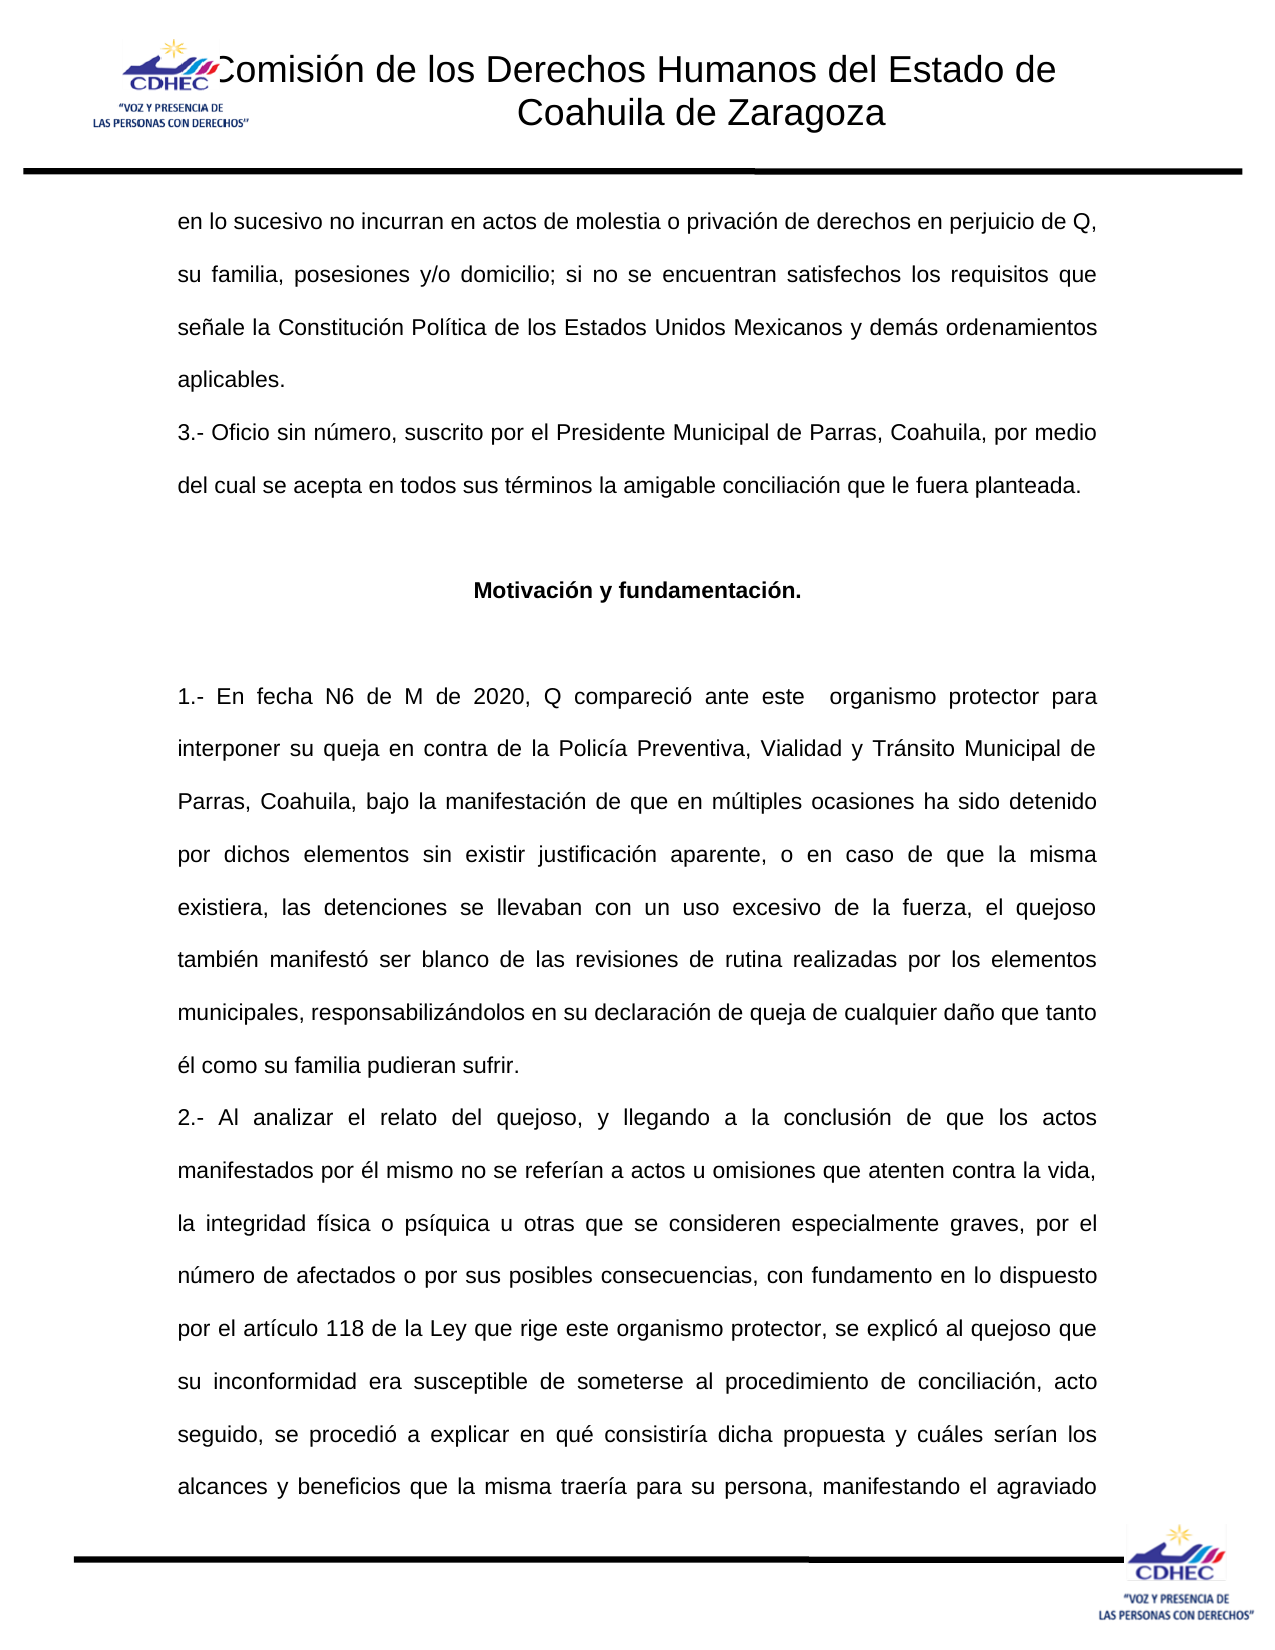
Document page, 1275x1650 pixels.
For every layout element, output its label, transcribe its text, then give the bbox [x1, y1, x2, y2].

text 3.- Oficio sin número, suscrito por el Presidente Municipal de Parras, Coahuila, por medio del cual se acepta en todos sus términos la amigable conciliación que le fuera planteada. [177, 419, 1098, 498]
text 1.- En fecha N6 de M de 2020, Q compareció ante este organismo protector para interponer su queja en contra de la Policía Preventiva, Vialidad y Tránsito Municipal de Parras, Coahuila, bajo la manifestación de que en múltiples ocasiones ha sido detenido por dichos elementos sin existir justificación aparente, o en caso de que la misma existiera, las detenciones se llevaban con un uso excesivo de la fuerza, el quejoso también manifestó ser blanco de las revisiones de rutina realizadas por los elementos municipales, responsabilizándolos en su declaración de queja de cualquier daño que tanto él como su familia pudieran sufrir. [177, 683, 1098, 1078]
text Motivación y fundamentación. [177, 577, 1098, 603]
picture [85, 39, 258, 133]
picture [1093, 1524, 1256, 1628]
